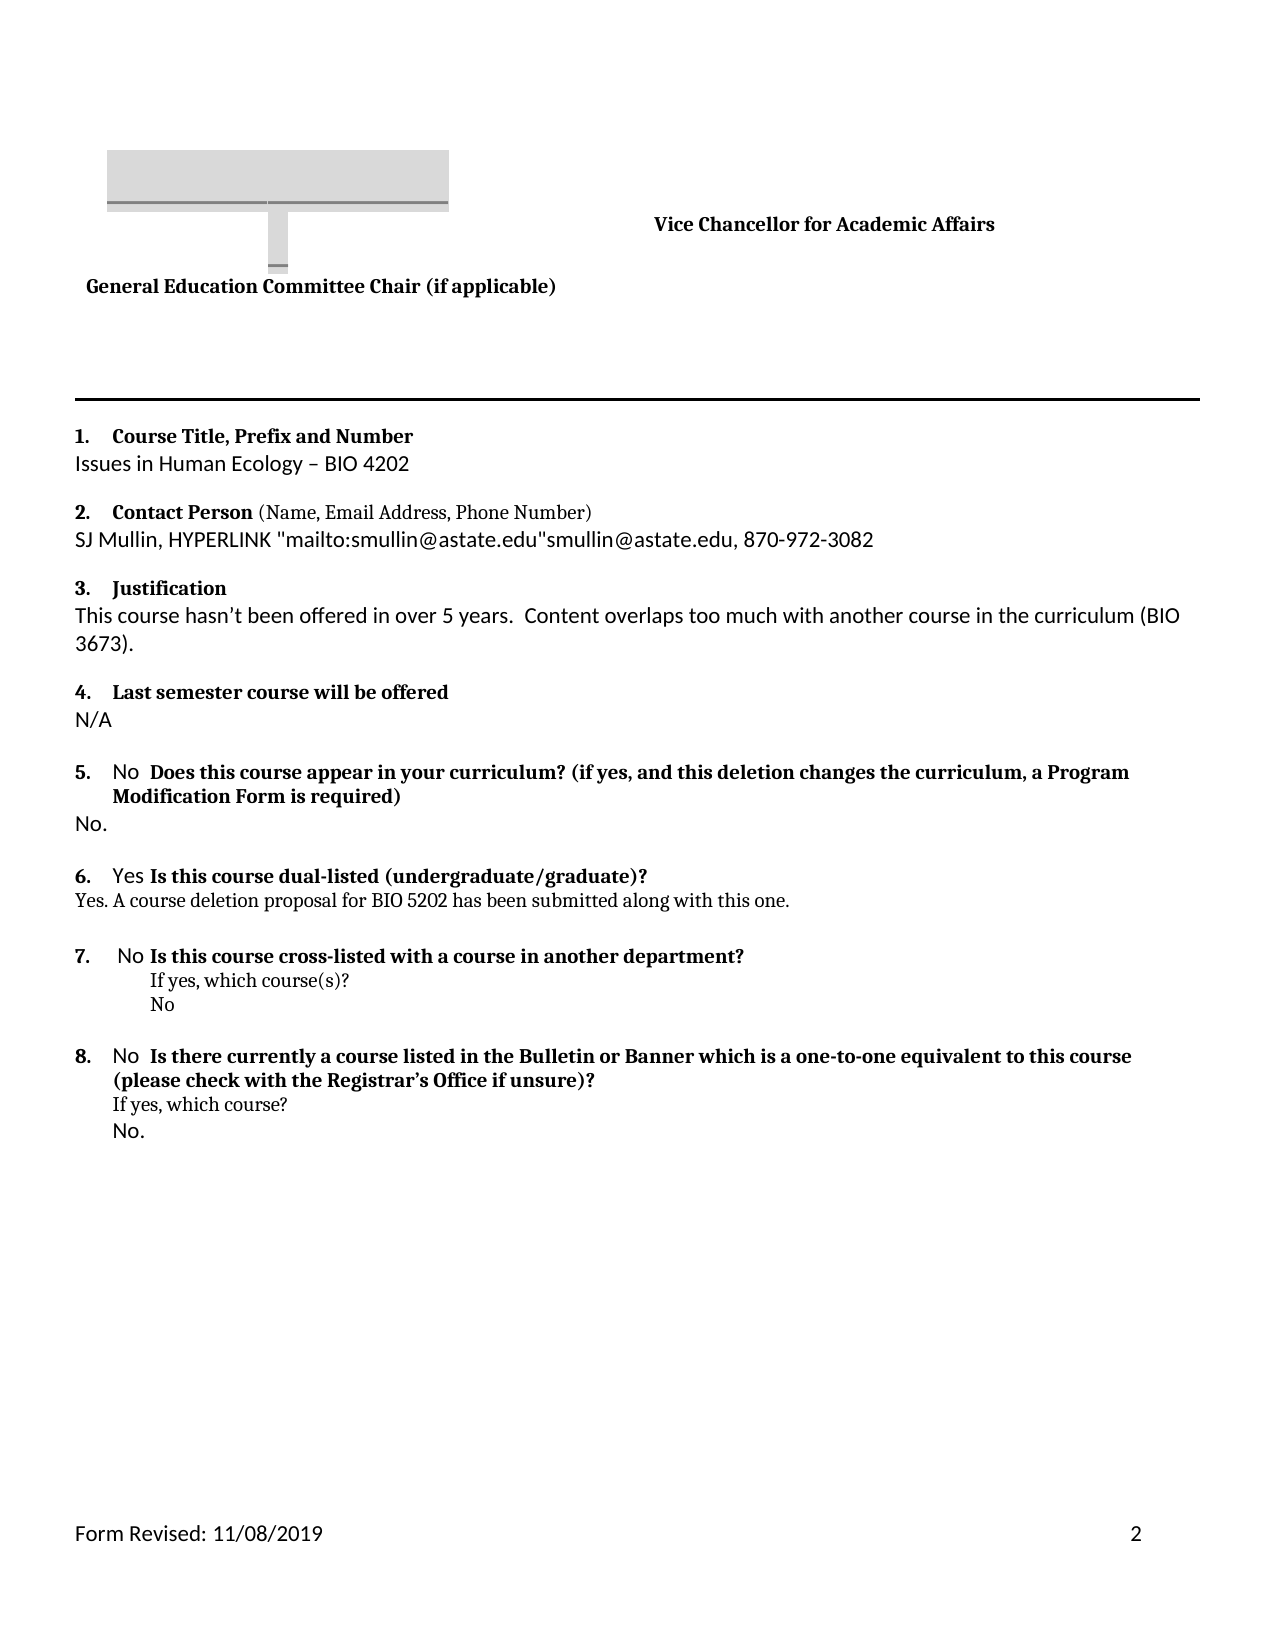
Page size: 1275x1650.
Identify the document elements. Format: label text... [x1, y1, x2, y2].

list Is this course dual-listed (undergraduate/graduate)? [75, 861, 1200, 889]
list Course Title, Prefix and Number [75, 425, 1200, 449]
list Is there currently a course listed in the Bulletin or Banner which is a one-to-one equivalent to this course (please check with the Registrar’s Office if unsure)? [75, 1041, 1200, 1093]
text If yes, which course(s)? [150, 969, 1200, 993]
list Justification [75, 577, 1200, 601]
list Last semester course will be offered [75, 681, 1200, 705]
list Contact Person (Name, Email Address, Phone Number) [75, 501, 1200, 525]
list Does this course appear in your curriculum? (if yes, and this deletion changes the curriculum, a Program Modification Form is required) [75, 757, 1200, 809]
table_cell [75, 150, 643, 323]
list If yes, which course? [112, 1093, 1200, 1117]
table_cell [643, 150, 1211, 323]
list Is this course cross-listed with a course in another department? [75, 941, 1200, 969]
